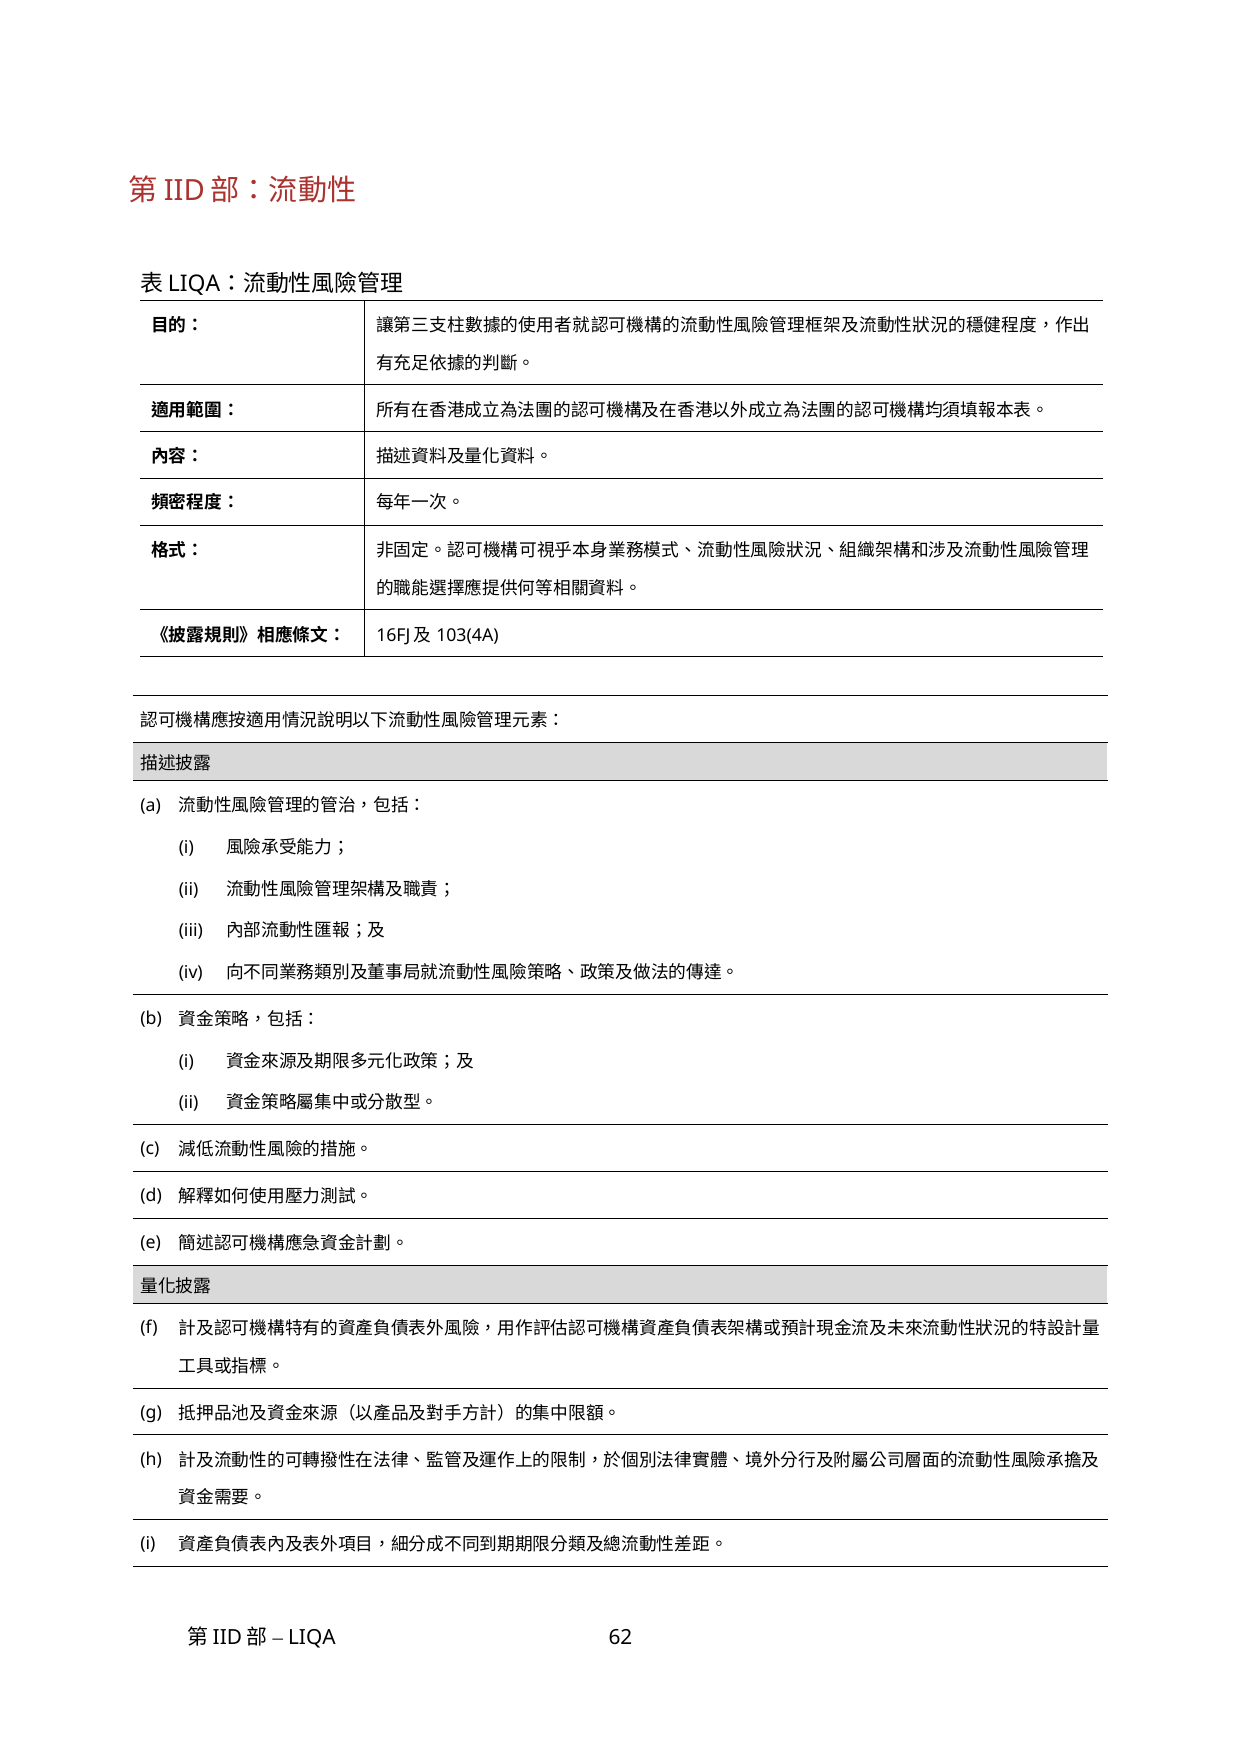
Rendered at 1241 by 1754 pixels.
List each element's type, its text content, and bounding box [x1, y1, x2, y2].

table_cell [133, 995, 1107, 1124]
subtitle 第IID部：流動性 [128, 150, 1053, 225]
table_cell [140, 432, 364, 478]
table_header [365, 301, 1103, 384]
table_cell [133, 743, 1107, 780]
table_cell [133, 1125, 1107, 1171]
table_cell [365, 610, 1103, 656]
subtitle 表LIQA：流動性風險管理 [140, 262, 1053, 300]
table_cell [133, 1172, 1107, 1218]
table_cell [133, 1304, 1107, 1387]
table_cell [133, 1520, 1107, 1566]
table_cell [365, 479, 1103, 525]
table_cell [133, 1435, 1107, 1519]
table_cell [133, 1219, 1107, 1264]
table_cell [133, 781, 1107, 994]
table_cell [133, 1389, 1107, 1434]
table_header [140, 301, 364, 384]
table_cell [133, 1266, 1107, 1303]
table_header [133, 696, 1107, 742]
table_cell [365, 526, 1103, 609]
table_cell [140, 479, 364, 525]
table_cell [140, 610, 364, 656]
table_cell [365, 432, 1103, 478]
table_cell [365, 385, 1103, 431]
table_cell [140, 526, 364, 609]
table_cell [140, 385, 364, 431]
